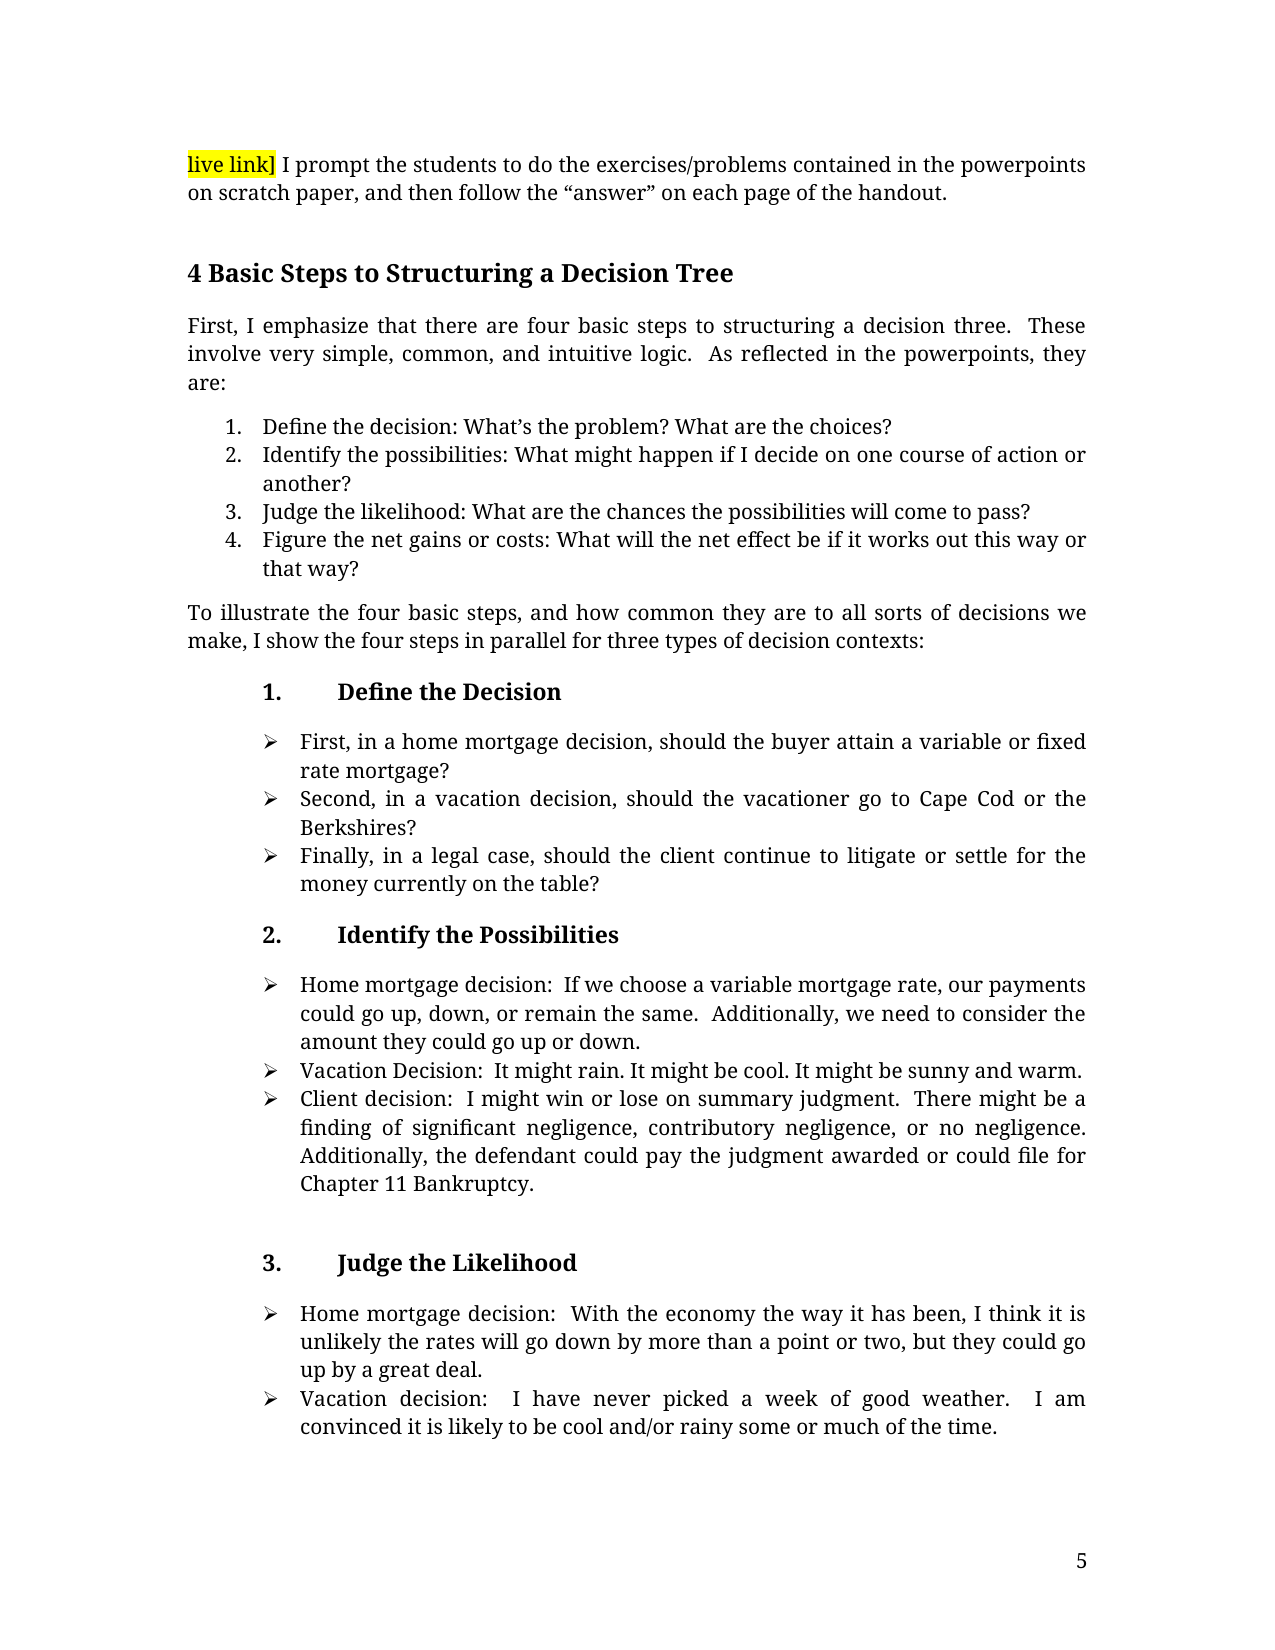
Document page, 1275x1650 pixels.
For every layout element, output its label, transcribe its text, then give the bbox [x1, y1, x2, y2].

list Identify the possibilities: What might happen if I decide on one course of action or another? [225, 440, 1087, 497]
list Client decision: I might win or lose on summary judgment. There might be a finding of significant negligence, contributory negligence, or no negligence. Additionally, the defendant could pay the judgment awarded or could file for Chapter 11 Bankruptcy. [262, 1084, 1087, 1198]
list Figure the net gains or costs: What will the net effect be if it works out this way or that way? [225, 526, 1087, 582]
list Home mortgage decision: With the economy the way it has been, I think it is unlikely the rates will go down by more than a point or two, but they could go up by a great deal. [262, 1299, 1087, 1384]
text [187, 150, 1087, 207]
list First, in a home mortgage decision, should the buyer attain a variable or fixed rate mortgage? [262, 727, 1087, 784]
list Define the decision: What’s the problem? What are the choices? [225, 412, 1087, 440]
list Finally, in a legal case, should the client continue to litigate or settle for the money currently on the table? [262, 841, 1087, 898]
text First, I emphasize that there are four basic steps to structuring a decision three. These involve very simple, common, and intuitive logic. As reflected in the powerpoints, they are: [187, 311, 1087, 396]
subtitle 3. Judge the Likelihood [187, 1247, 1087, 1278]
list Second, in a vacation decision, should the vacationer go to Cape Cod or the Berkshires? [262, 784, 1087, 841]
text To illustrate the four basic steps, and how common they are to all sorts of decisions we make, I show the four steps in parallel for three types of decision contexts: [187, 598, 1087, 655]
list Vacation Decision: It might rain. It might be cool. It might be sunny and warm. [262, 1056, 1087, 1084]
subtitle 1. Define the Decision [187, 676, 1087, 707]
subtitle 4 Basic Steps to Structuring a Decision Tree [187, 256, 1087, 290]
list Judge the likelihood: What are the chances the possibilities will come to pass? [225, 497, 1087, 526]
list Home mortgage decision: If we choose a variable mortgage rate, our payments could go up, down, or remain the same. Additionally, we need to consider the amount they could go up or down. [262, 970, 1087, 1056]
subtitle 2. Identify the Possibilities [187, 919, 1087, 950]
list Vacation decision: I have never picked a week of good weather. I am convinced it is likely to be cool and/or rainy some or much of the time. [262, 1384, 1087, 1441]
